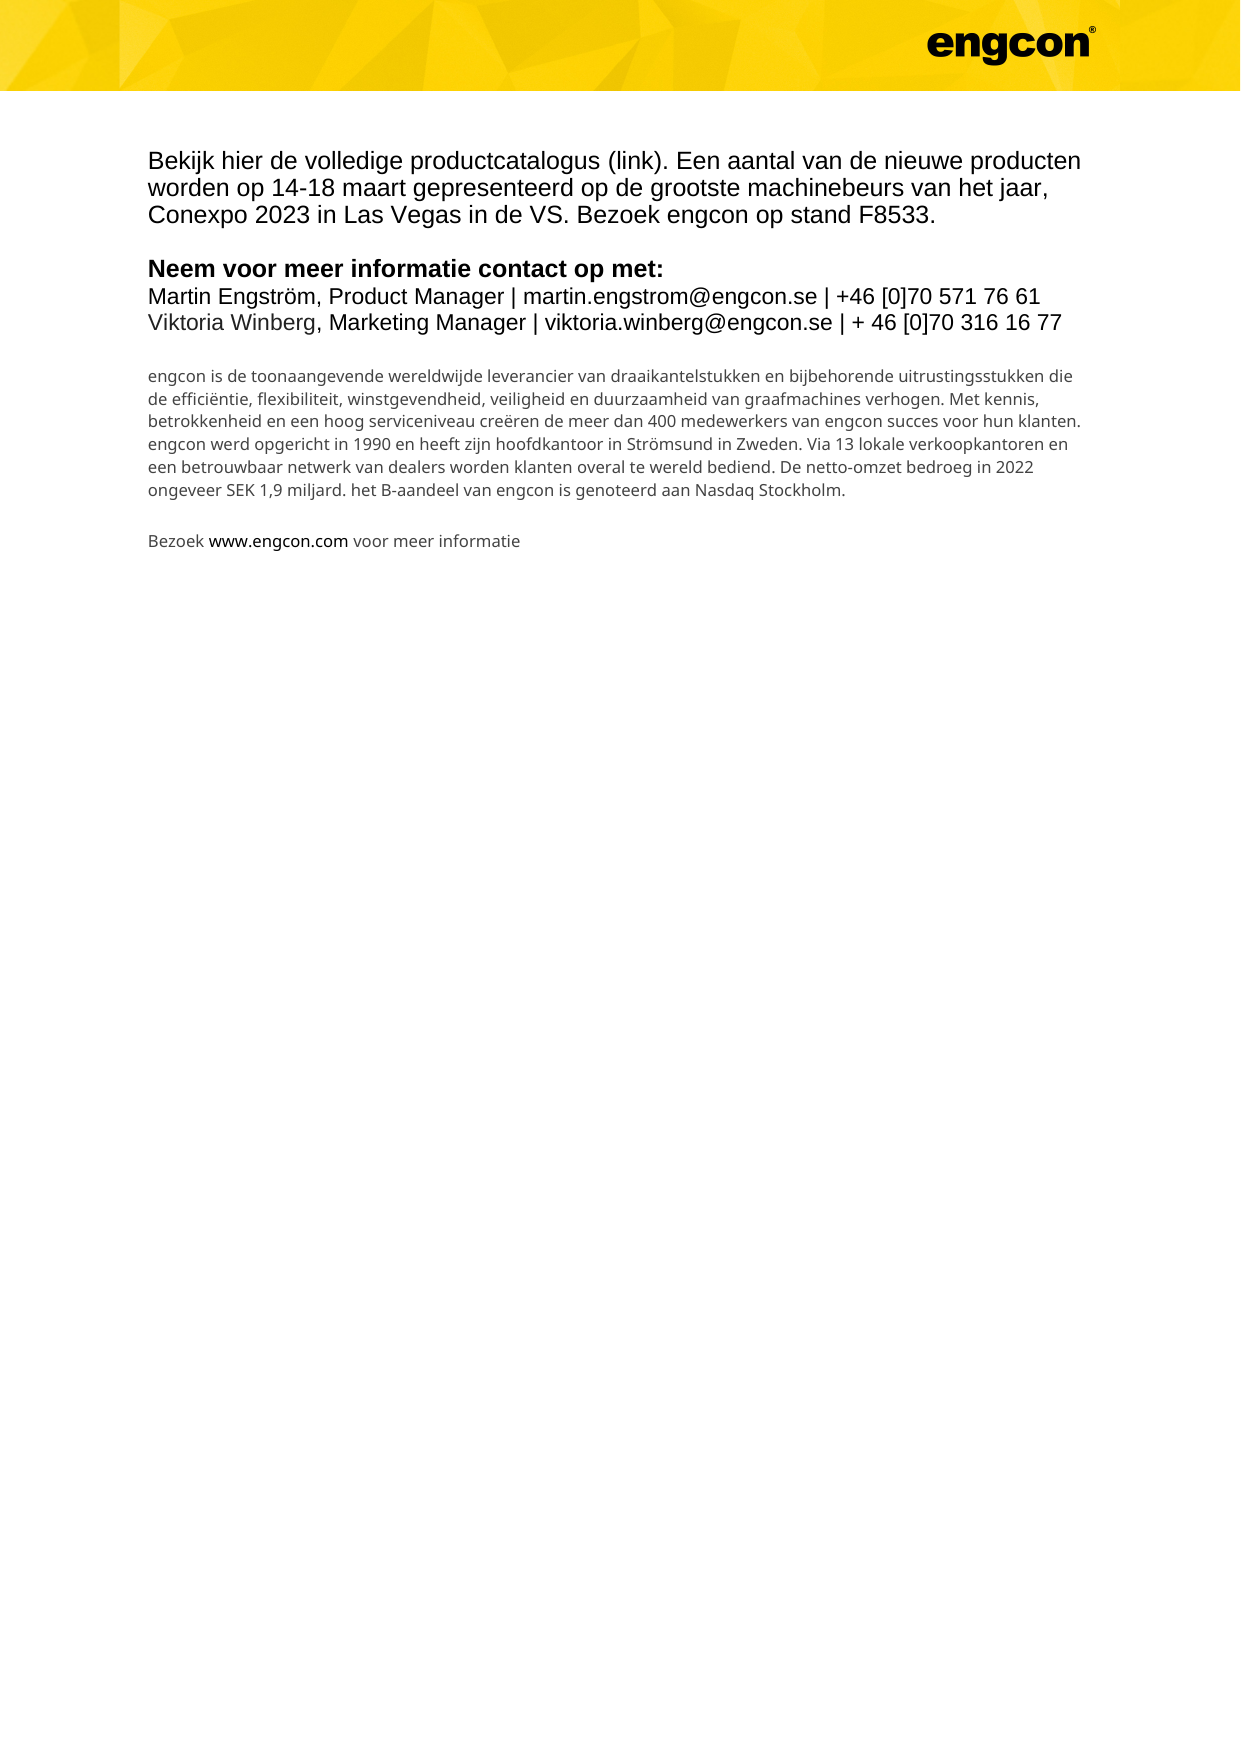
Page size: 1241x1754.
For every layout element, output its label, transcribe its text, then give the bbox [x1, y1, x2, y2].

text Bezoek www.engcon.com voor meer informatie [148, 530, 1093, 553]
text engcon is de toonaangevende wereldwijde leverancier van draaikantelstukken en bijbehorende uitrustingsstukken die de efficiëntie, flexibiliteit, winstgevendheid, veiligheid en duurzaamheid van graafmachines verhogen. Met kennis, betrokkenheid en een hoog serviceniveau creëren de meer dan 400 medewerkers van engcon succes voor hun klanten. engcon werd opgericht in 1990 en heeft zijn hoofdkantoor in Strömsund in Zweden. Via 13 lokale verkoopkantoren en een betrouwbaar netwerk van dealers worden klanten overal te wereld bediend. De netto-omzet bedroeg in 2022 ongeveer SEK 1,9 miljard. het B-aandeel van engcon is genoteerd aan Nasdaq Stockholm. [148, 364, 1093, 501]
picture [0, 0, 1241, 91]
text Neem voor meer informatie contact op met: Martin Engström, Product Manager | martin.engstrom@engcon.se | +46 [0]70 571 76 61 Viktoria Winberg, Marketing Manager | viktoria.winberg@engcon.se | + 46 [0]70 316 16 77 [148, 254, 1093, 335]
text Bekijk hier de volledige productcatalogus (link). Een aantal van de nieuwe producten worden op 14-18 maart gepresenteerd op de grootste machinebeurs van het jaar, Conexpo 2023 in Las Vegas in de VS. Bezoek engcon op stand F8533. [148, 148, 1093, 229]
